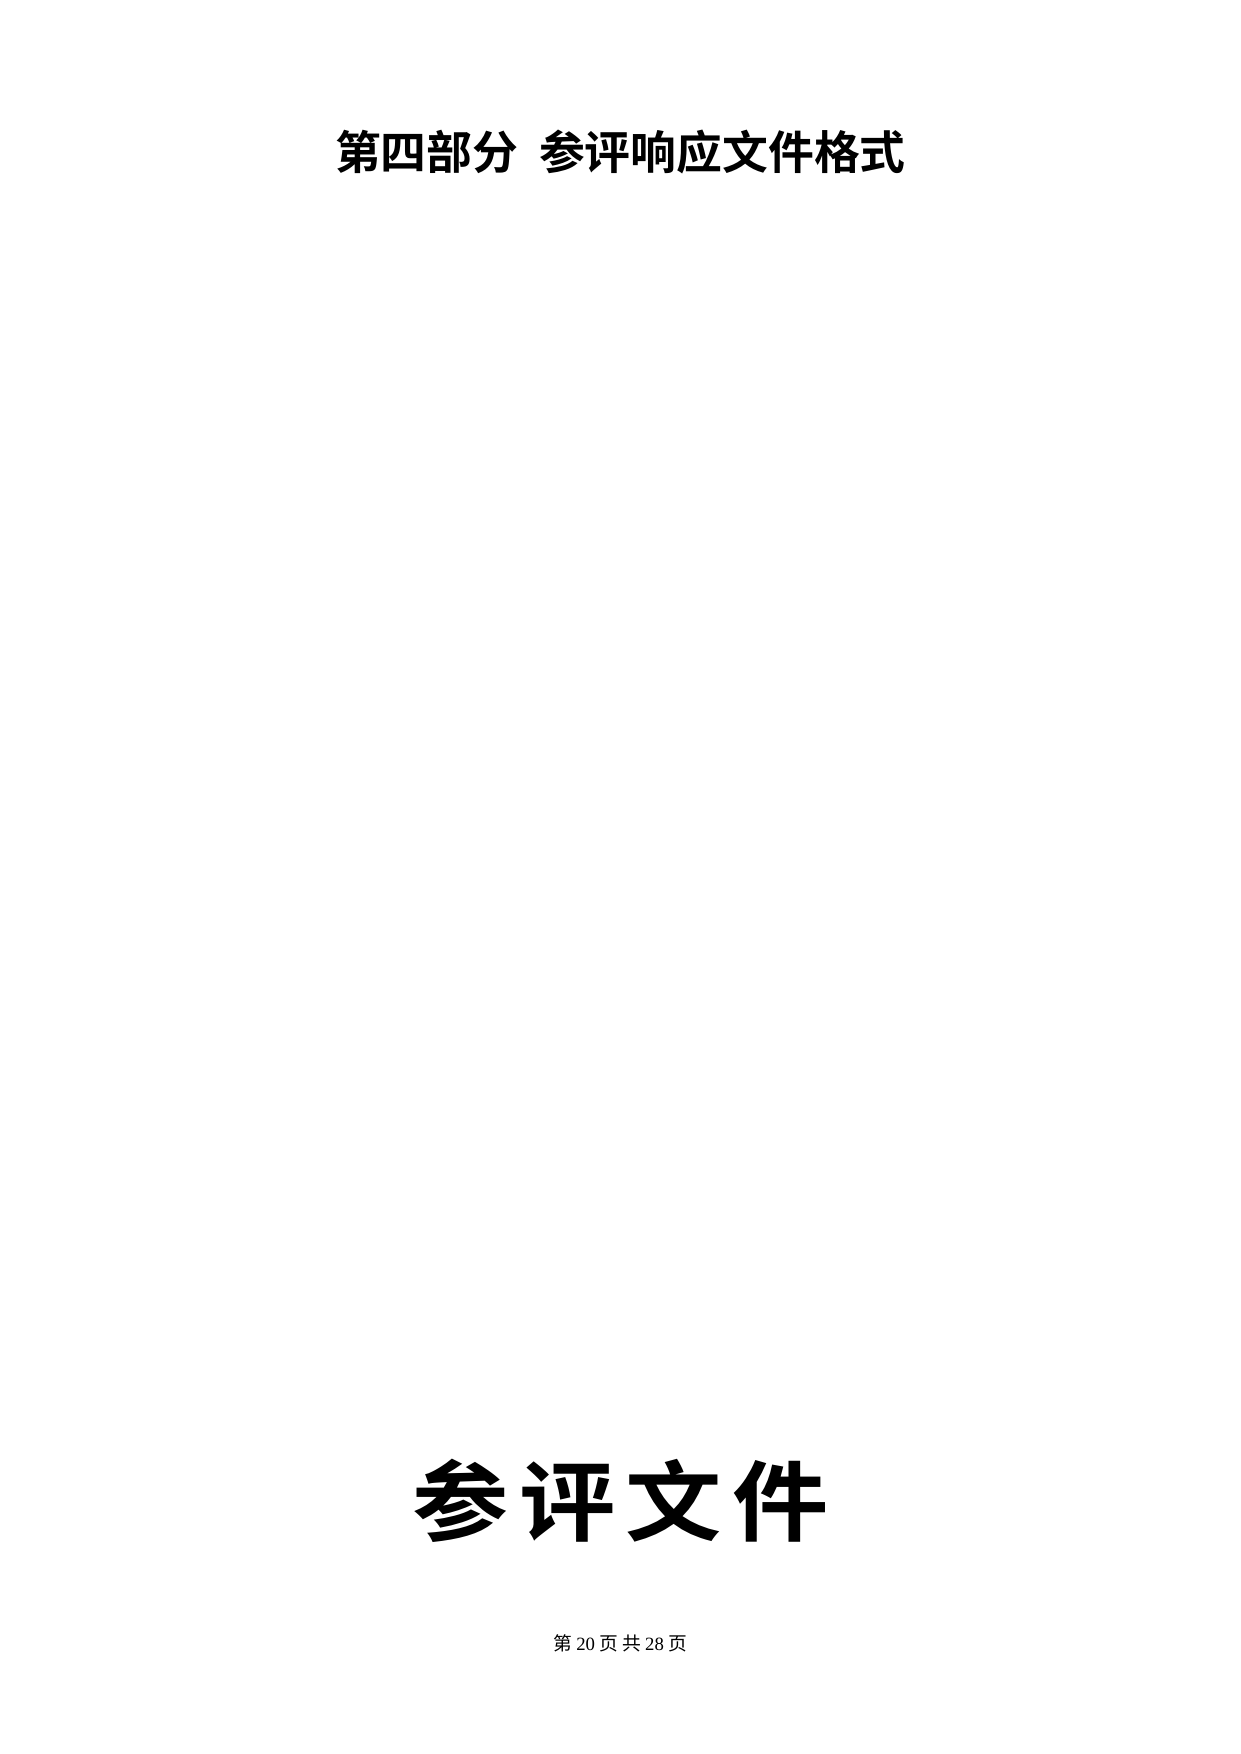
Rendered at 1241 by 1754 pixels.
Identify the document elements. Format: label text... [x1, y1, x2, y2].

text 参评文件 [118, 1431, 1122, 1561]
text 第四部分 参评响应文件格式 [118, 133, 1122, 179]
